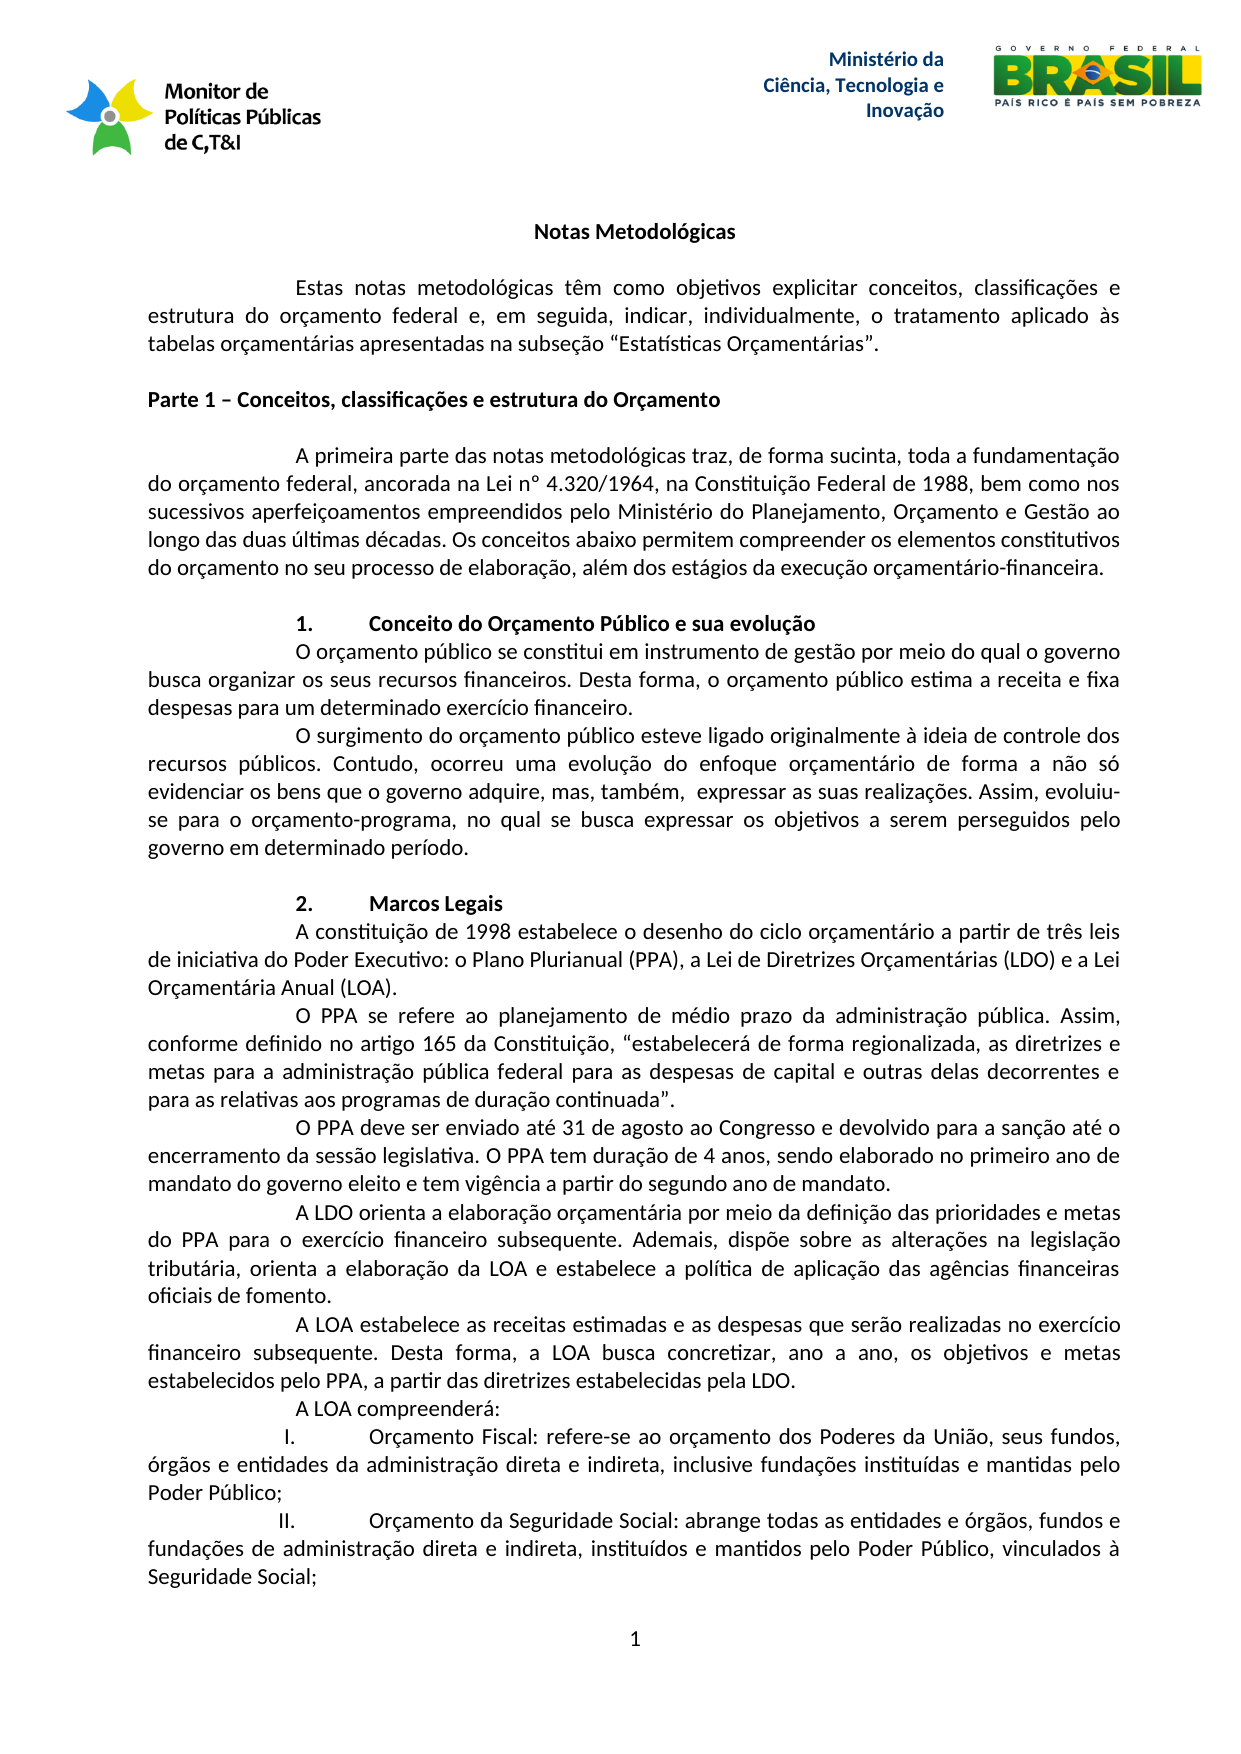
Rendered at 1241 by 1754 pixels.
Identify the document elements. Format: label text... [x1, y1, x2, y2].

text O PPA se refere ao planejamento de médio prazo da administração pública. Assim, conforme definido no artigo 165 da Constituição, “estabelecerá de forma regionalizada, as diretrizes e metas para a administração pública federal para as despesas de capital e outras delas decorrentes e para as relativas aos programas de duração continuada”. [148, 1001, 1122, 1113]
text A LOA compreenderá: [148, 1394, 1122, 1422]
text A constituição de 1998 estabelece o desenho do ciclo orçamentário a partir de três leis de iniciativa do Poder Executivo: o Plano Plurianual (PPA), a Lei de Diretrizes Orçamentárias (LDO) e a Lei Orçamentária Anual (LOA). [148, 917, 1122, 1001]
text O surgimento do orçamento público esteve ligado originalmente à ideia de controle dos recursos públicos. Contudo, ocorreu uma evolução do enfoque orçamentário de forma a não só evidenciar os bens que o governo adquire, mas, também, expressar as suas realizações. Assim, evoluiu-se para o orçamento-programa, no qual se busca expressar os objetivos a serem perseguidos pelo governo em determinado período. [148, 721, 1122, 861]
list Orçamento Fiscal: refere-se ao orçamento dos Poderes da União, seus fundos, órgãos e entidades da administração direta e indireta, inclusive fundações instituídas e mantidas pelo Poder Público; [148, 1422, 1122, 1506]
list A primeira parte das notas metodológicas traz, de forma sucinta, toda a fundamentação do orçamento federal, ancorada na Lei nº 4.320/1964, na Constituição Federal de 1988, bem como nos sucessivos aperfeiçoamentos empreendidos pelo Ministério do Planejamento, Orçamento e Gestão ao longo das duas últimas décadas. Os conceitos abaixo permitem compreender os elementos constitutivos do orçamento no seu processo de elaboração, além dos estágios da execução orçamentário-financeira. [148, 441, 1122, 581]
list Orçamento da Seguridade Social: abrange todas as entidades e órgãos, fundos e fundações de administração direta e indireta, instituídos e mantidos pelo Poder Público, vinculados à Seguridade Social; [148, 1506, 1122, 1590]
text Parte 1 – Conceitos, classificações e estrutura do Orçamento [148, 385, 1122, 413]
picture [978, 34, 1217, 118]
text A LOA estabelece as receitas estimadas e as despesas que serão realizadas no exercício financeiro subsequente. Desta forma, a LOA busca concretizar, ano a ano, os objetivos e metas estabelecidos pelo PPA, a partir das diretrizes estabelecidas pela LDO. [148, 1310, 1122, 1394]
text Notas Metodológicas [148, 217, 1122, 245]
picture [59, 73, 327, 161]
list Estas notas metodológicas têm como objetivos explicitar conceitos, classificações e estrutura do orçamento federal e, em seguida, indicar, individualmente, o tratamento aplicado às tabelas orçamentárias apresentadas na subseção “Estatísticas Orçamentárias”. [148, 273, 1122, 357]
list Marcos Legais [148, 889, 1122, 917]
list Conceito do Orçamento Público e sua evolução [148, 609, 1122, 637]
text A LDO orienta a elaboração orçamentária por meio da definição das prioridades e metas do PPA para o exercício financeiro subsequente. Ademais, dispõe sobre as alterações na legislação tributária, orienta a elaboração da LOA e estabelece a política de aplicação das agências financeiras oficiais de fomento. [148, 1198, 1122, 1310]
text O orçamento público se constitui em instrumento de gestão por meio do qual o governo busca organizar os seus recursos financeiros. Desta forma, o orçamento público estima a receita e fixa despesas para um determinado exercício financeiro. [148, 637, 1122, 721]
text O PPA deve ser enviado até 31 de agosto ao Congresso e devolvido para a sanção até o encerramento da sessão legislativa. O PPA tem duração de 4 anos, sendo elaborado no primeiro ano de mandato do governo eleito e tem vigência a partir do segundo ano de mandato. [148, 1113, 1122, 1198]
